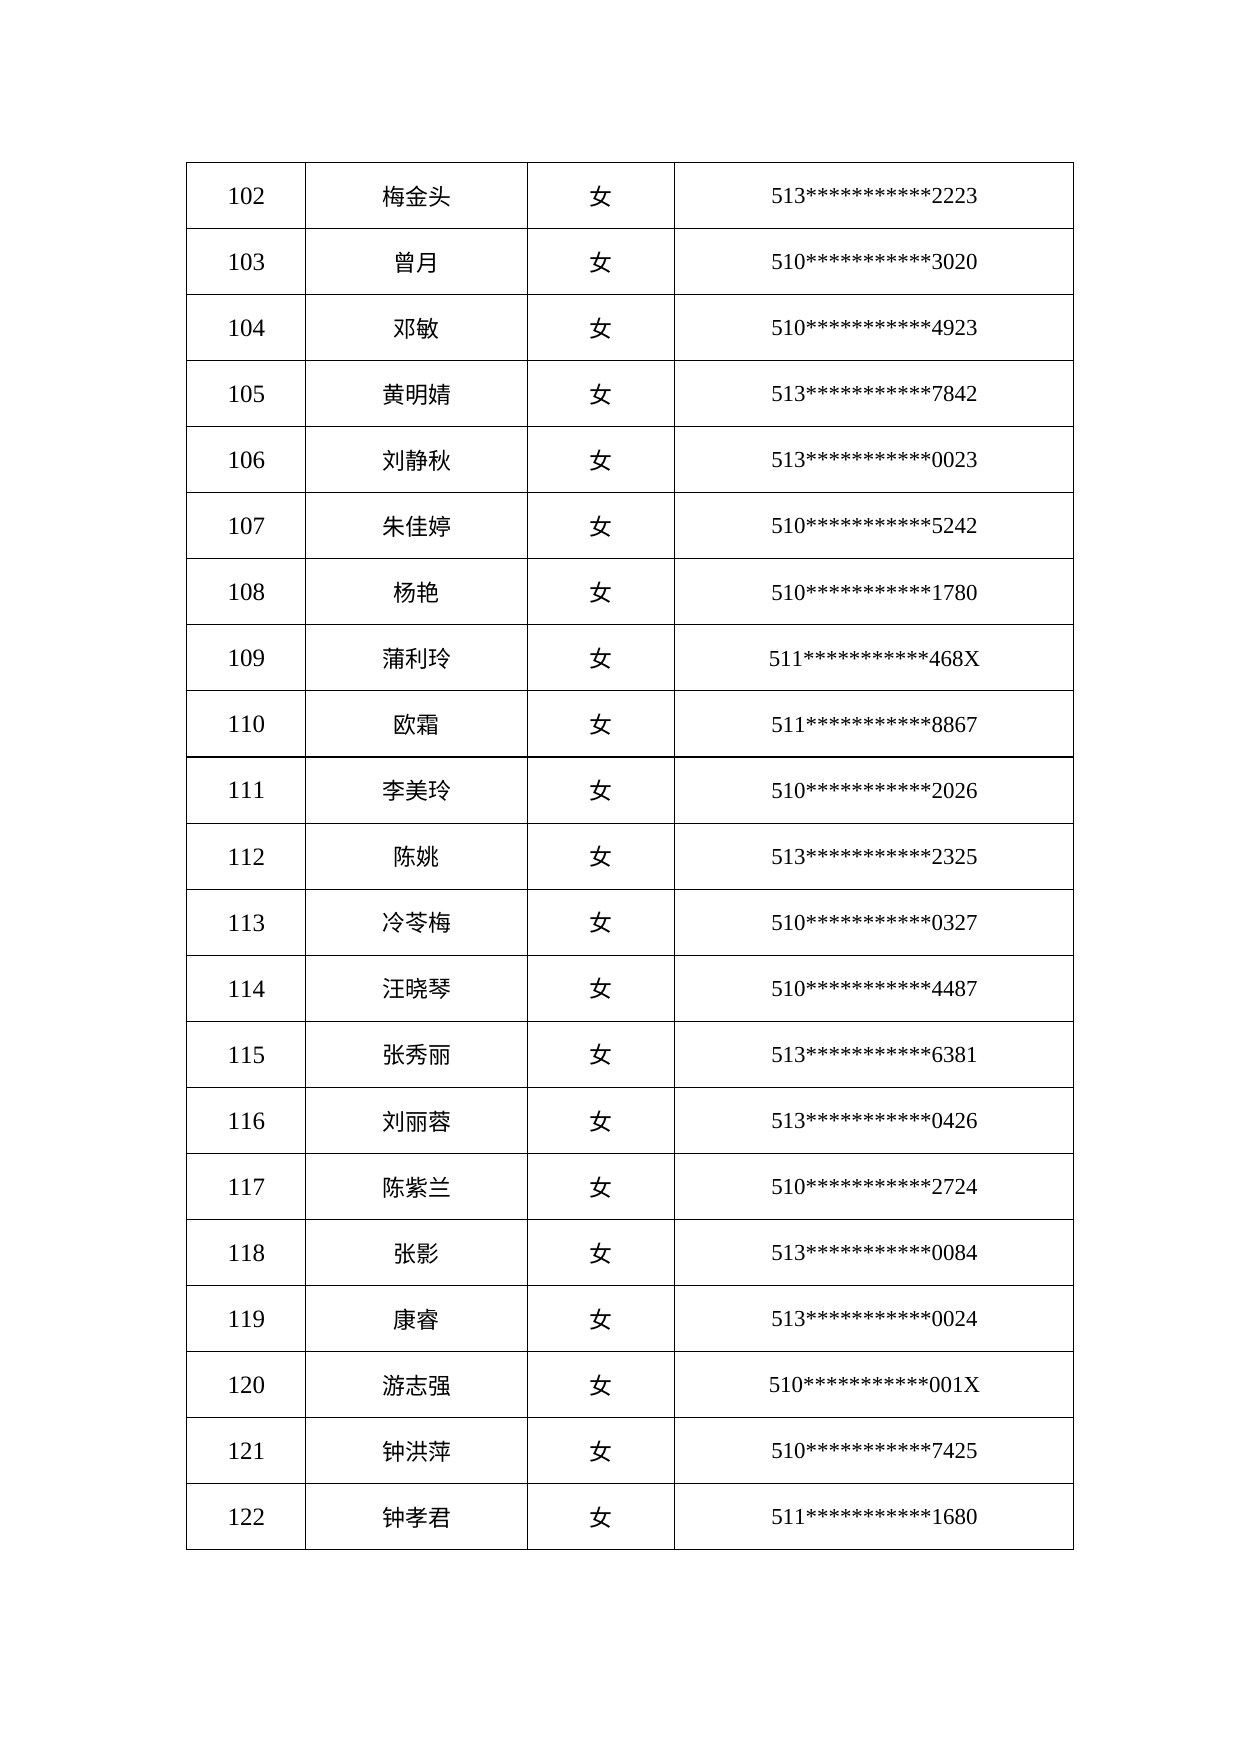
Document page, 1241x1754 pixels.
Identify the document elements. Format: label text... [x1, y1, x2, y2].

table_cell 女 [528, 625, 674, 690]
table_cell 女 [528, 1088, 674, 1153]
table_cell 钟洪萍 [306, 1418, 527, 1483]
table_cell 112 [187, 824, 305, 888]
table_cell 513***********2223 [675, 163, 1073, 228]
table_cell 梅金头 [306, 163, 527, 228]
table_cell 陈紫兰 [306, 1154, 527, 1219]
table_cell 邓敏 [306, 295, 527, 360]
table_cell 511***********1680 [675, 1484, 1073, 1549]
table_cell 510***********5242 [675, 493, 1073, 558]
table_cell 女 [528, 758, 674, 822]
table_cell 110 [187, 691, 305, 756]
table_cell 女 [528, 493, 674, 558]
table_cell 106 [187, 427, 305, 492]
table_cell 107 [187, 493, 305, 558]
table_cell 116 [187, 1088, 305, 1153]
table_cell 女 [528, 427, 674, 492]
table_cell 510***********4487 [675, 956, 1073, 1021]
table_cell 汪晓琴 [306, 956, 527, 1021]
table_cell 张秀丽 [306, 1022, 527, 1087]
table_cell 122 [187, 1484, 305, 1549]
table_cell 女 [528, 1154, 674, 1219]
table_cell 女 [528, 956, 674, 1021]
table_cell 陈姚 [306, 824, 527, 888]
table_cell 女 [528, 691, 674, 756]
table_cell 康睿 [306, 1286, 527, 1351]
table_cell 女 [528, 1022, 674, 1087]
table_cell 510***********2724 [675, 1154, 1073, 1219]
table_cell 118 [187, 1220, 305, 1285]
table_cell 冷苓梅 [306, 890, 527, 954]
table_cell 113 [187, 890, 305, 954]
table_cell 510***********0327 [675, 890, 1073, 954]
table_cell 510***********3020 [675, 229, 1073, 294]
table_cell 女 [528, 361, 674, 426]
table_cell 女 [528, 1418, 674, 1483]
table_cell 朱佳婷 [306, 493, 527, 558]
table_cell 117 [187, 1154, 305, 1219]
table_cell 103 [187, 229, 305, 294]
table_cell 女 [528, 1286, 674, 1351]
table_cell 108 [187, 559, 305, 624]
table_cell 女 [528, 1484, 674, 1549]
table_cell 钟孝君 [306, 1484, 527, 1549]
table_cell 105 [187, 361, 305, 426]
table_cell 115 [187, 1022, 305, 1087]
table_cell 510***********7425 [675, 1418, 1073, 1483]
table_cell 104 [187, 295, 305, 360]
table_cell 曾月 [306, 229, 527, 294]
table_cell 513***********0426 [675, 1088, 1073, 1153]
table_cell 李美玲 [306, 758, 527, 822]
table_cell 510***********1780 [675, 559, 1073, 624]
table_cell 510***********001X [675, 1352, 1073, 1417]
table_cell 102 [187, 163, 305, 228]
table_cell 513***********0084 [675, 1220, 1073, 1285]
table_cell 513***********7842 [675, 361, 1073, 426]
table_cell 119 [187, 1286, 305, 1351]
table_cell 女 [528, 229, 674, 294]
table_cell 510***********4923 [675, 295, 1073, 360]
table_cell 女 [528, 1352, 674, 1417]
table_cell 蒲利玲 [306, 625, 527, 690]
table_cell 女 [528, 163, 674, 228]
table_cell 女 [528, 1220, 674, 1285]
table_cell 刘丽蓉 [306, 1088, 527, 1153]
table_cell 女 [528, 295, 674, 360]
table_cell 女 [528, 824, 674, 888]
table_cell 120 [187, 1352, 305, 1417]
table_cell 109 [187, 625, 305, 690]
table_cell 黄明婧 [306, 361, 527, 426]
table_cell 张影 [306, 1220, 527, 1285]
table_cell 游志强 [306, 1352, 527, 1417]
table_cell 513***********0024 [675, 1286, 1073, 1351]
table_cell 511***********468X [675, 625, 1073, 690]
table_cell 女 [528, 559, 674, 624]
table_cell 女 [528, 890, 674, 954]
table_cell 杨艳 [306, 559, 527, 624]
table_cell 111 [187, 758, 305, 822]
table_cell 114 [187, 956, 305, 1021]
table_cell 513***********2325 [675, 824, 1073, 888]
table_cell 511***********8867 [675, 691, 1073, 756]
table_cell 510***********2026 [675, 758, 1073, 822]
table_cell 513***********0023 [675, 427, 1073, 492]
table_cell 刘静秋 [306, 427, 527, 492]
table_cell 513***********6381 [675, 1022, 1073, 1087]
table_cell 欧霜 [306, 691, 527, 756]
table_cell 121 [187, 1418, 305, 1483]
